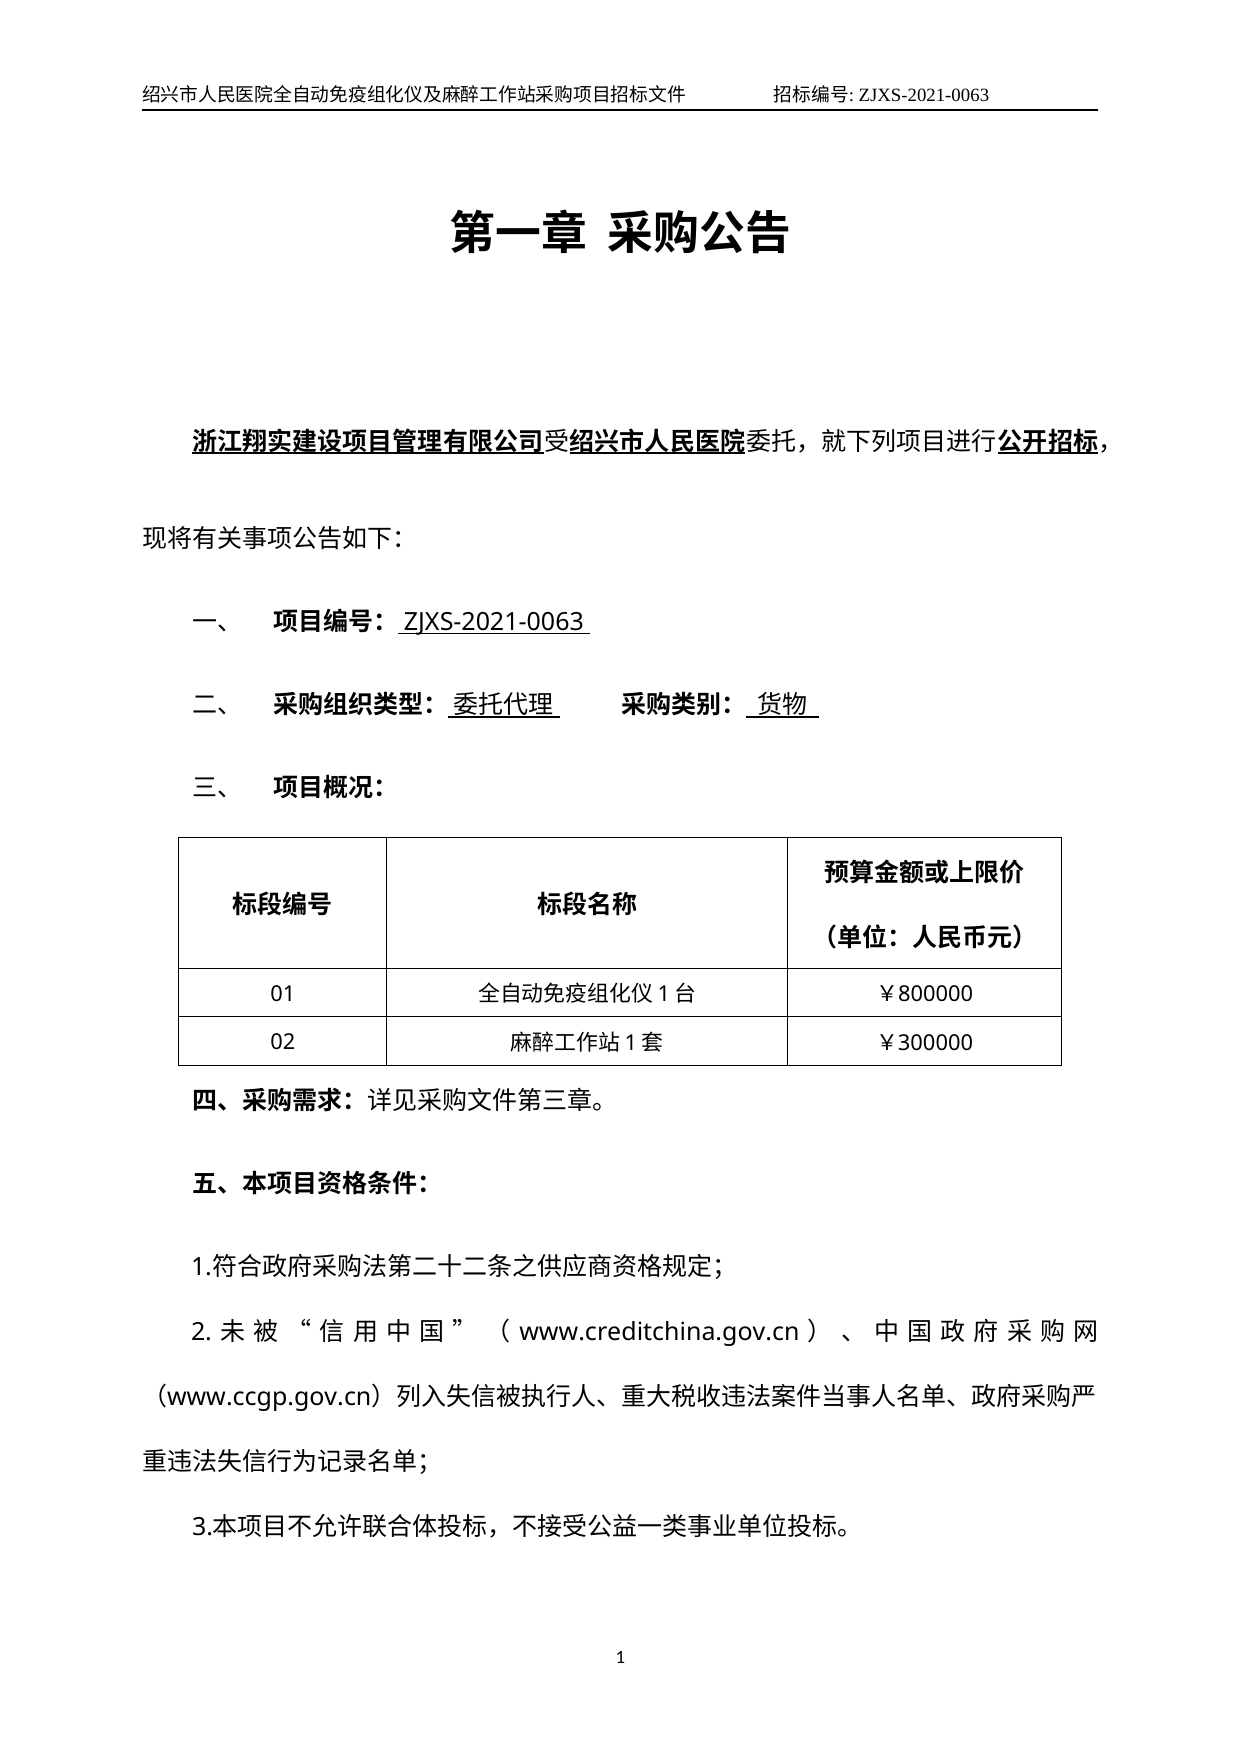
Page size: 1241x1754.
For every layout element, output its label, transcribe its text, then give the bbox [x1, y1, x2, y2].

table_cell ￥300000 [788, 1017, 1061, 1065]
text 1.符合政府采购法第二十二条之供应商资格规定； [142, 1232, 1098, 1297]
list 采购组织类型： 委托代理 采购类别： 货物 [192, 670, 1098, 735]
table_cell 01 [179, 969, 386, 1016]
text 3.本项目不允许联合体投标，不接受公益一类事业单位投标。 [192, 1492, 1098, 1557]
list 项目编号： ZJXS-2021-0063 [192, 587, 1098, 652]
text 五、本项目资格条件： [192, 1149, 1098, 1214]
text 浙江翔实建设项目管理有限公司受绍兴市人民医院委托，就下列项目进行公开招标，现将有关事项公告如下： [142, 407, 1098, 569]
table_header 标段名称 [387, 838, 787, 968]
text 2.未被“信用中国”（www.creditchina.gov.cn）、中国政府采购网（www.ccgp.gov.cn）列入失信被执行人、重大税收违法案件当事人名单、政府采购严重违法失信行为记录名单； [142, 1297, 1098, 1492]
table_cell 全自动免疫组化仪1台 [387, 969, 787, 1016]
table_cell 02 [179, 1017, 386, 1065]
table_cell ￥800000 [788, 969, 1061, 1016]
table_header 标段编号 [179, 838, 386, 968]
subtitle 第一章 采购公告 [142, 181, 1098, 279]
table_cell 麻醉工作站1套 [387, 1017, 787, 1065]
list 项目概况： [192, 753, 1098, 818]
table_header 预算金额或上限价 （单位：人民币元） [788, 838, 1061, 968]
text 四、采购需求：详见采购文件第三章。 [192, 1066, 1098, 1131]
